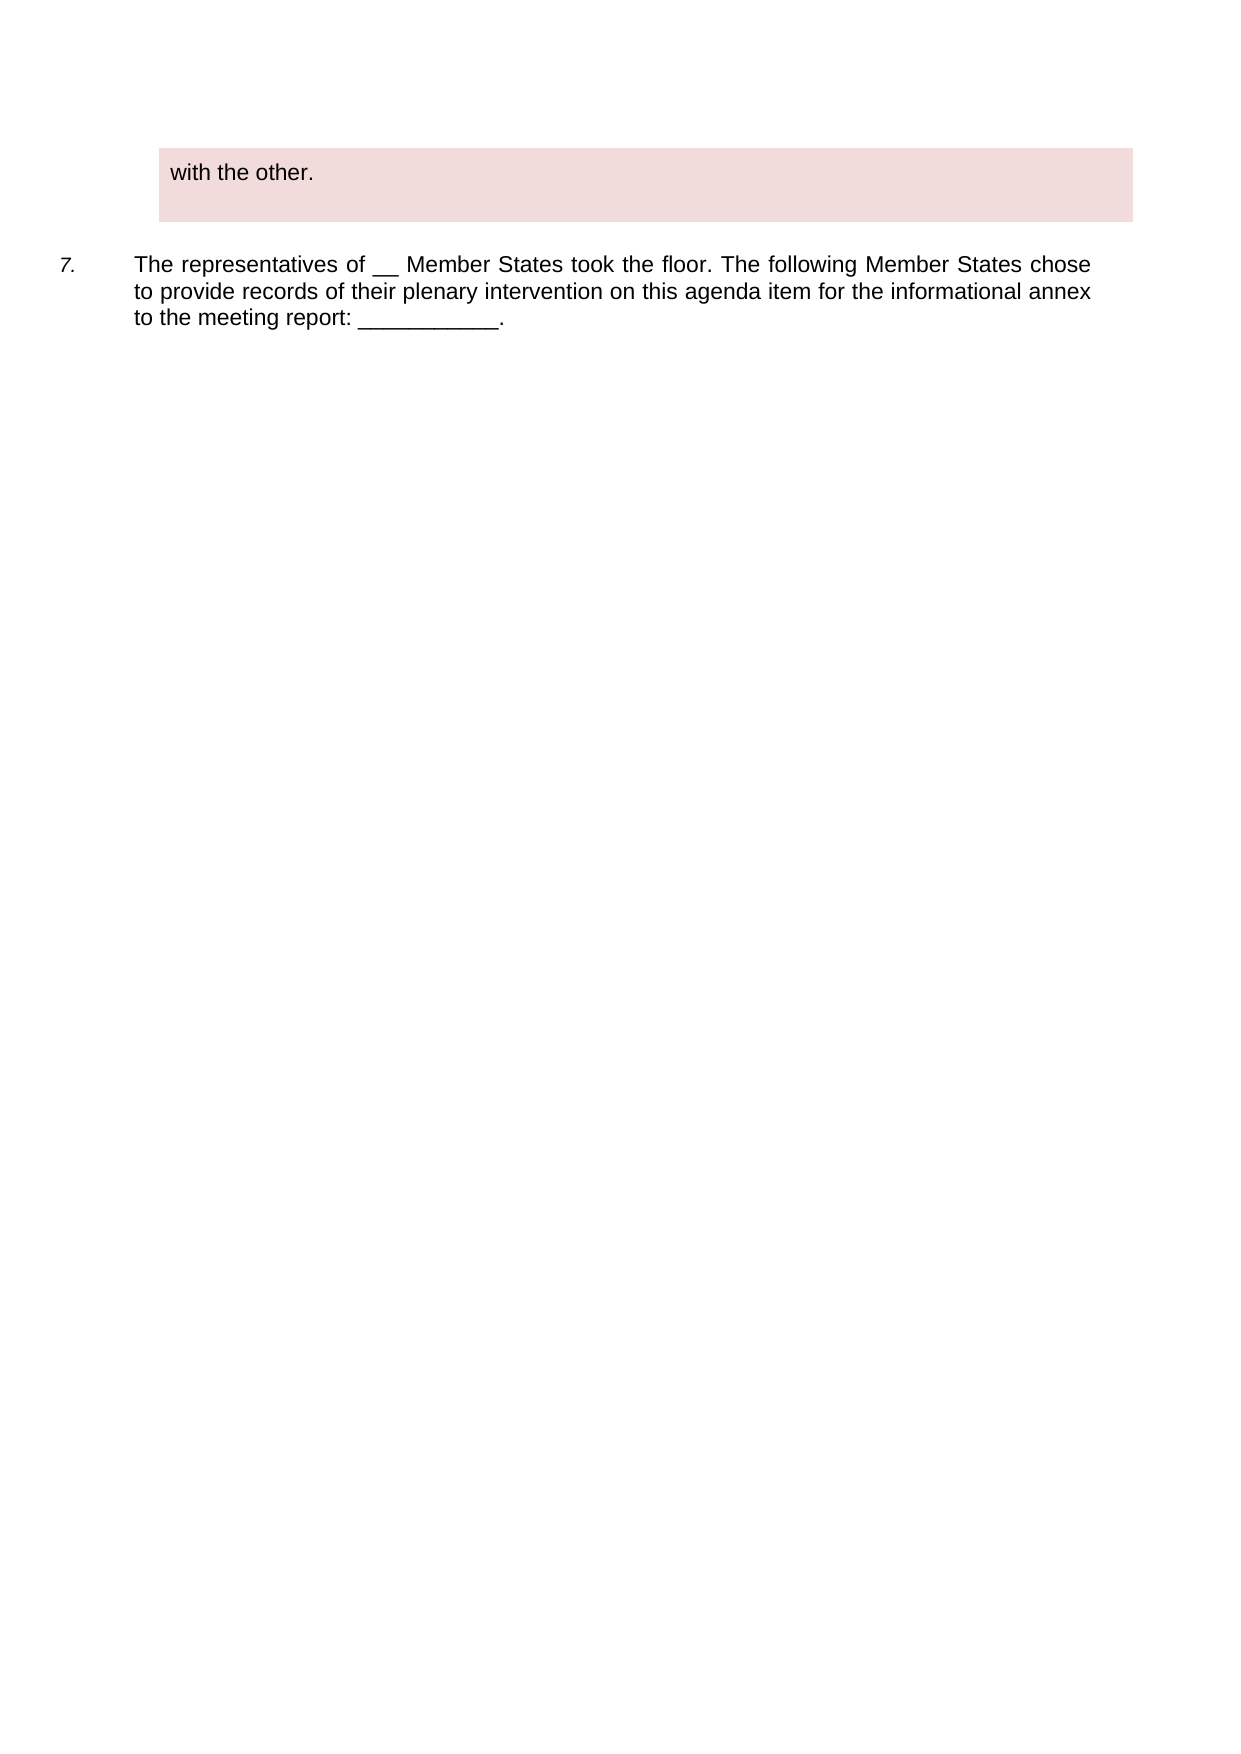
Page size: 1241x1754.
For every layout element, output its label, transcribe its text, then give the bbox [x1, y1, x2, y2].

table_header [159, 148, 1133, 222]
list The representatives of __ Member States took the floor. The following Member States chose to provide records of their plenary intervention on this agenda item for the informational annex to the meeting report: ___________. [59, 251, 1093, 330]
